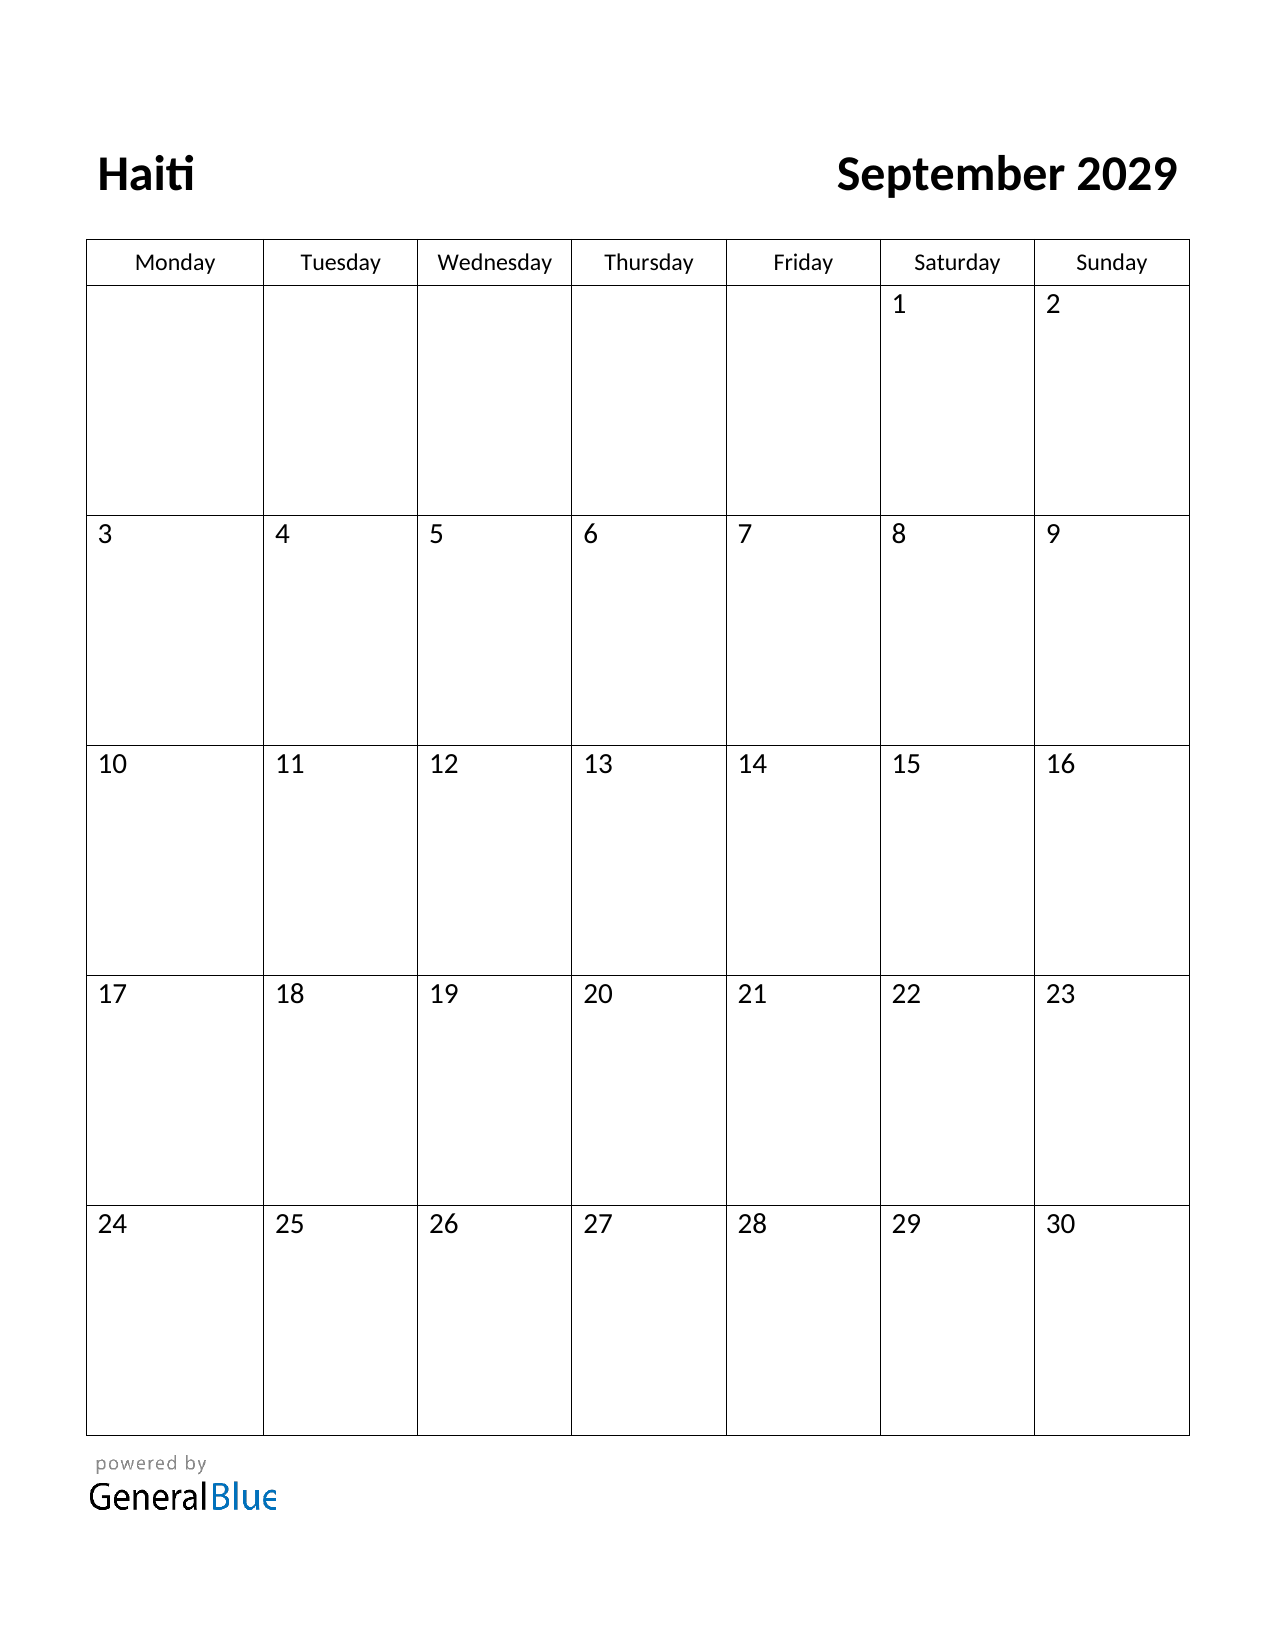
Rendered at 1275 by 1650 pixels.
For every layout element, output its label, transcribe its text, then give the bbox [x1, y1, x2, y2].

table_cell [264, 778, 417, 974]
table_cell [1035, 548, 1189, 744]
table_cell 27 [572, 1206, 726, 1238]
table_cell 24 [87, 1206, 263, 1238]
table_cell [1035, 318, 1189, 514]
table_cell 13 [572, 746, 726, 778]
table_cell [572, 318, 726, 514]
table_cell 9 [1035, 516, 1189, 548]
table_cell [572, 548, 726, 744]
table_cell 5 [418, 516, 571, 548]
table_cell 20 [572, 976, 726, 1008]
table_cell 23 [1035, 976, 1189, 1008]
table_cell [87, 318, 263, 514]
table_cell [418, 318, 571, 514]
table_cell 22 [881, 976, 1034, 1008]
table_cell 29 [881, 1206, 1034, 1238]
table_cell [418, 1008, 571, 1204]
table_cell [881, 1008, 1034, 1204]
table_cell 17 [87, 976, 263, 1008]
table_cell [727, 548, 880, 744]
table_cell [881, 548, 1034, 744]
table_cell 16 [1035, 746, 1189, 778]
table_cell [264, 318, 417, 514]
table_cell 2 [1035, 286, 1189, 318]
picture [88, 1452, 276, 1515]
table_cell [264, 1008, 417, 1204]
table_cell Saturday [881, 240, 1034, 284]
table_cell Sunday [1035, 240, 1189, 284]
table_cell [87, 1008, 263, 1204]
table_cell [418, 548, 571, 744]
table_cell [87, 286, 263, 318]
table_cell [86, 1436, 1189, 1534]
table_cell 15 [881, 746, 1034, 778]
table_cell 26 [418, 1206, 571, 1238]
table_cell [572, 286, 726, 318]
table_cell [727, 286, 880, 318]
table_cell Tuesday [264, 240, 417, 284]
table_cell 8 [881, 516, 1034, 548]
table_cell 7 [727, 516, 880, 548]
table_cell 25 [264, 1206, 417, 1238]
table_cell [572, 1008, 726, 1204]
table_cell [418, 778, 571, 974]
table_cell 1 [881, 286, 1034, 318]
table_cell [1035, 1008, 1189, 1204]
table_cell 21 [727, 976, 880, 1008]
table_cell [264, 286, 417, 318]
table_cell 19 [418, 976, 571, 1008]
table_cell [418, 1238, 571, 1434]
table_cell [572, 778, 726, 974]
table_cell 14 [727, 746, 880, 778]
table_cell 11 [264, 746, 417, 778]
table_cell Friday [727, 240, 880, 284]
table_cell [727, 1238, 880, 1434]
table_cell [727, 318, 880, 514]
table_cell [727, 1008, 880, 1204]
table_cell [1035, 1238, 1189, 1434]
table_cell [1035, 778, 1189, 974]
table_cell [881, 1238, 1034, 1434]
table_header Haiti [86, 105, 572, 239]
table_cell [87, 1238, 263, 1434]
table_header September 2029 [572, 105, 1189, 239]
table_cell [87, 548, 263, 744]
table_cell 6 [572, 516, 726, 548]
table_cell 4 [264, 516, 417, 548]
table_cell 12 [418, 746, 571, 778]
table_cell 18 [264, 976, 417, 1008]
table_cell Monday [87, 240, 263, 284]
table_cell [87, 778, 263, 974]
table_cell 10 [87, 746, 263, 778]
table_cell Thursday [572, 240, 726, 284]
table_cell [572, 1238, 726, 1434]
table_cell [881, 778, 1034, 974]
table_cell [264, 548, 417, 744]
table_cell [418, 286, 571, 318]
table_cell 30 [1035, 1206, 1189, 1238]
table_cell [264, 1238, 417, 1434]
table_cell [881, 318, 1034, 514]
table_cell [727, 778, 880, 974]
table_cell 28 [727, 1206, 880, 1238]
table_cell Wednesday [418, 240, 571, 284]
table_cell 3 [87, 516, 263, 548]
